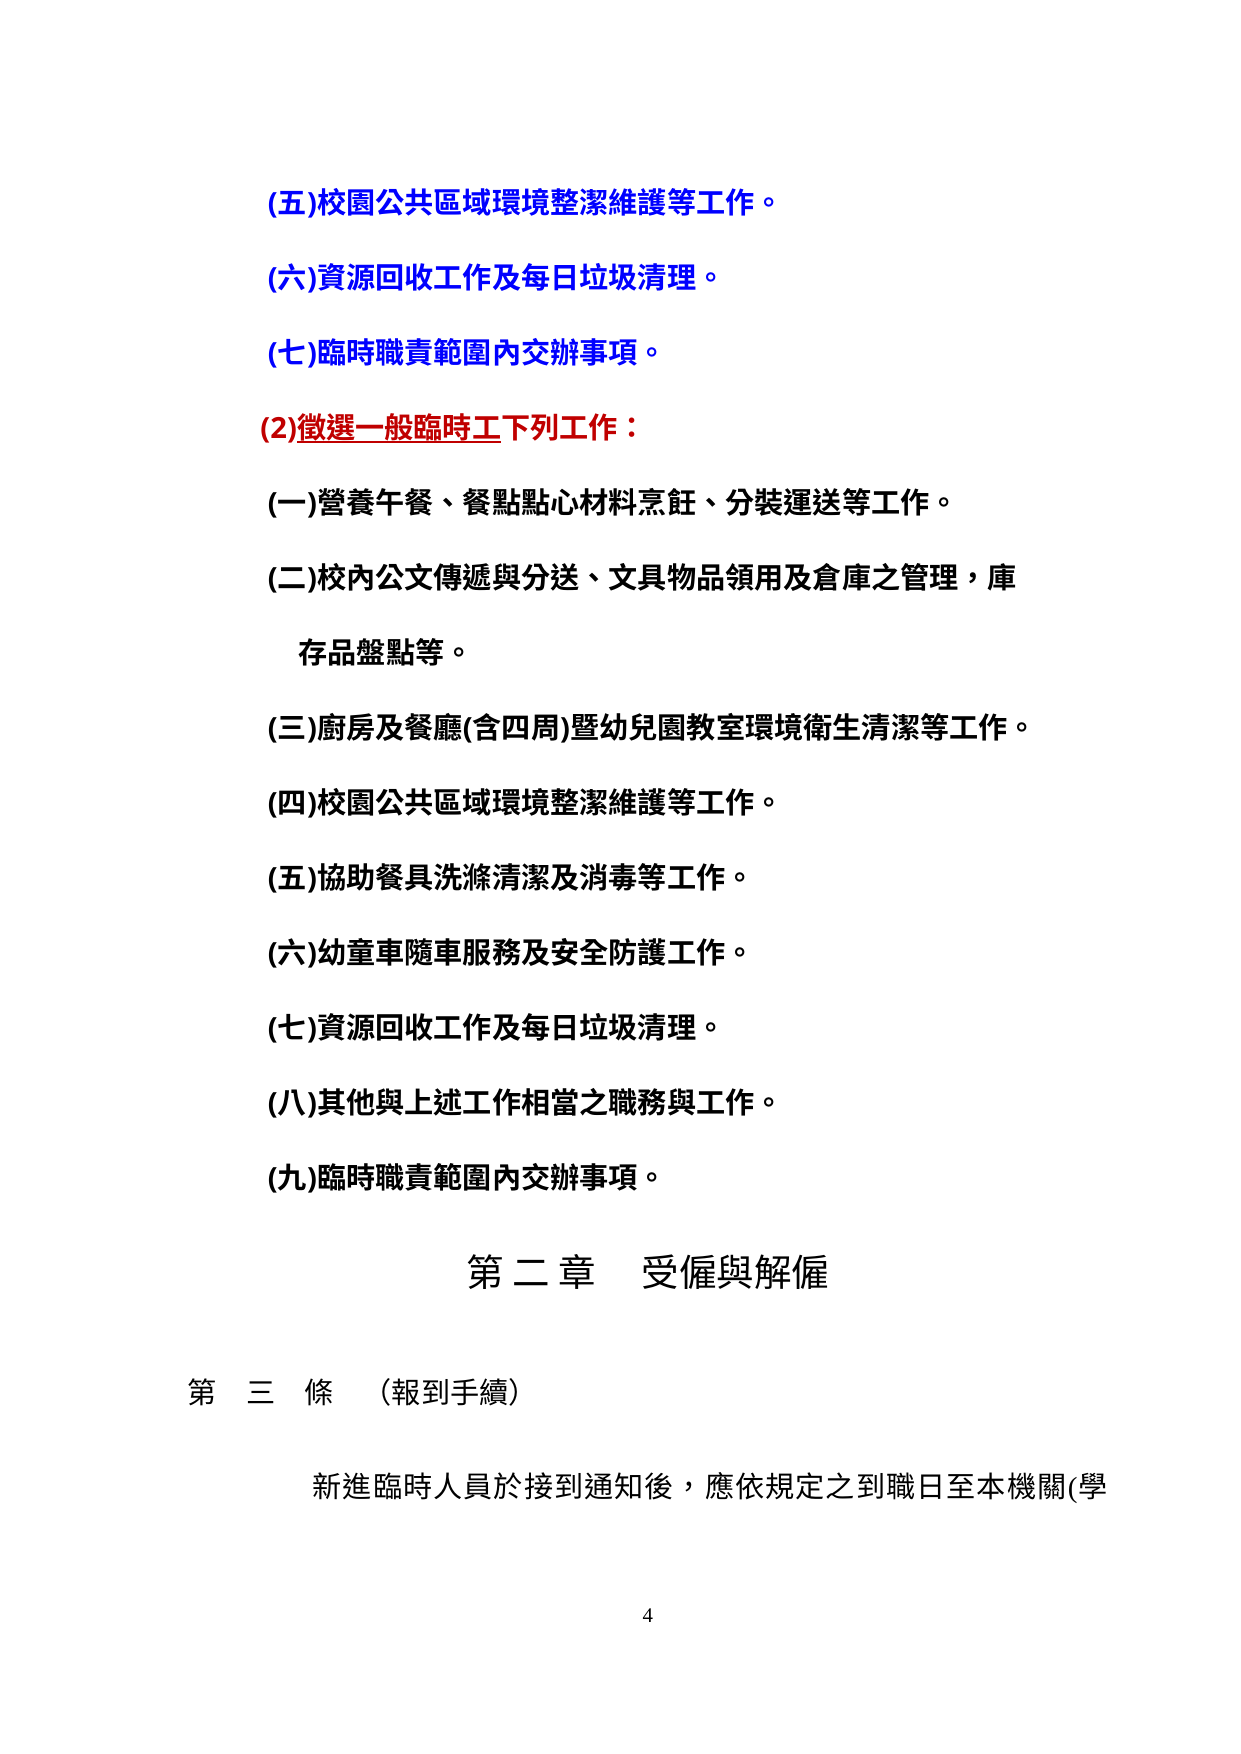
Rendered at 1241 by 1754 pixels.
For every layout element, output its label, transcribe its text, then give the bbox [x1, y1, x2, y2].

subtitle 受僱與解僱 [187, 1232, 1107, 1307]
text 第 三 條 （報到手續） [187, 1353, 1107, 1428]
text (七)臨時職責範圍內交辦事項。 [237, 314, 1107, 389]
text (五)協助餐具洗滌清潔及消毒等工作。 [237, 839, 1107, 914]
text (三)廚房及餐廳(含四周)暨幼兒園教室環境衛生清潔等工作。 [237, 689, 1107, 764]
text (五)校園公共區域環境整潔維護等工作。 [237, 164, 1107, 239]
text (四)校園公共區域環境整潔維護等工作。 [237, 764, 1107, 839]
text (九)臨時職責範圍內交辦事項。 [237, 1139, 1107, 1214]
text (一)營養午餐、餐點點心材料烹飪、分裝運送等工作。 [237, 464, 1107, 539]
text (六)幼童車隨車服務及安全防護工作。 [237, 914, 1107, 989]
text (二)校內公文傳遞與分送、文具物品領用及倉庫之管理，庫 [237, 539, 1107, 614]
text (2)徵選一般臨時工下列工作： [237, 389, 1107, 464]
text (八)其他與上述工作相當之職務與工作。 [237, 1064, 1107, 1139]
text (七)資源回收工作及每日垃圾清理。 [237, 989, 1107, 1064]
text 存品盤點等。 [237, 614, 1107, 689]
text (六)資源回收工作及每日垃圾清理。 [237, 239, 1107, 314]
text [312, 1447, 1107, 1522]
